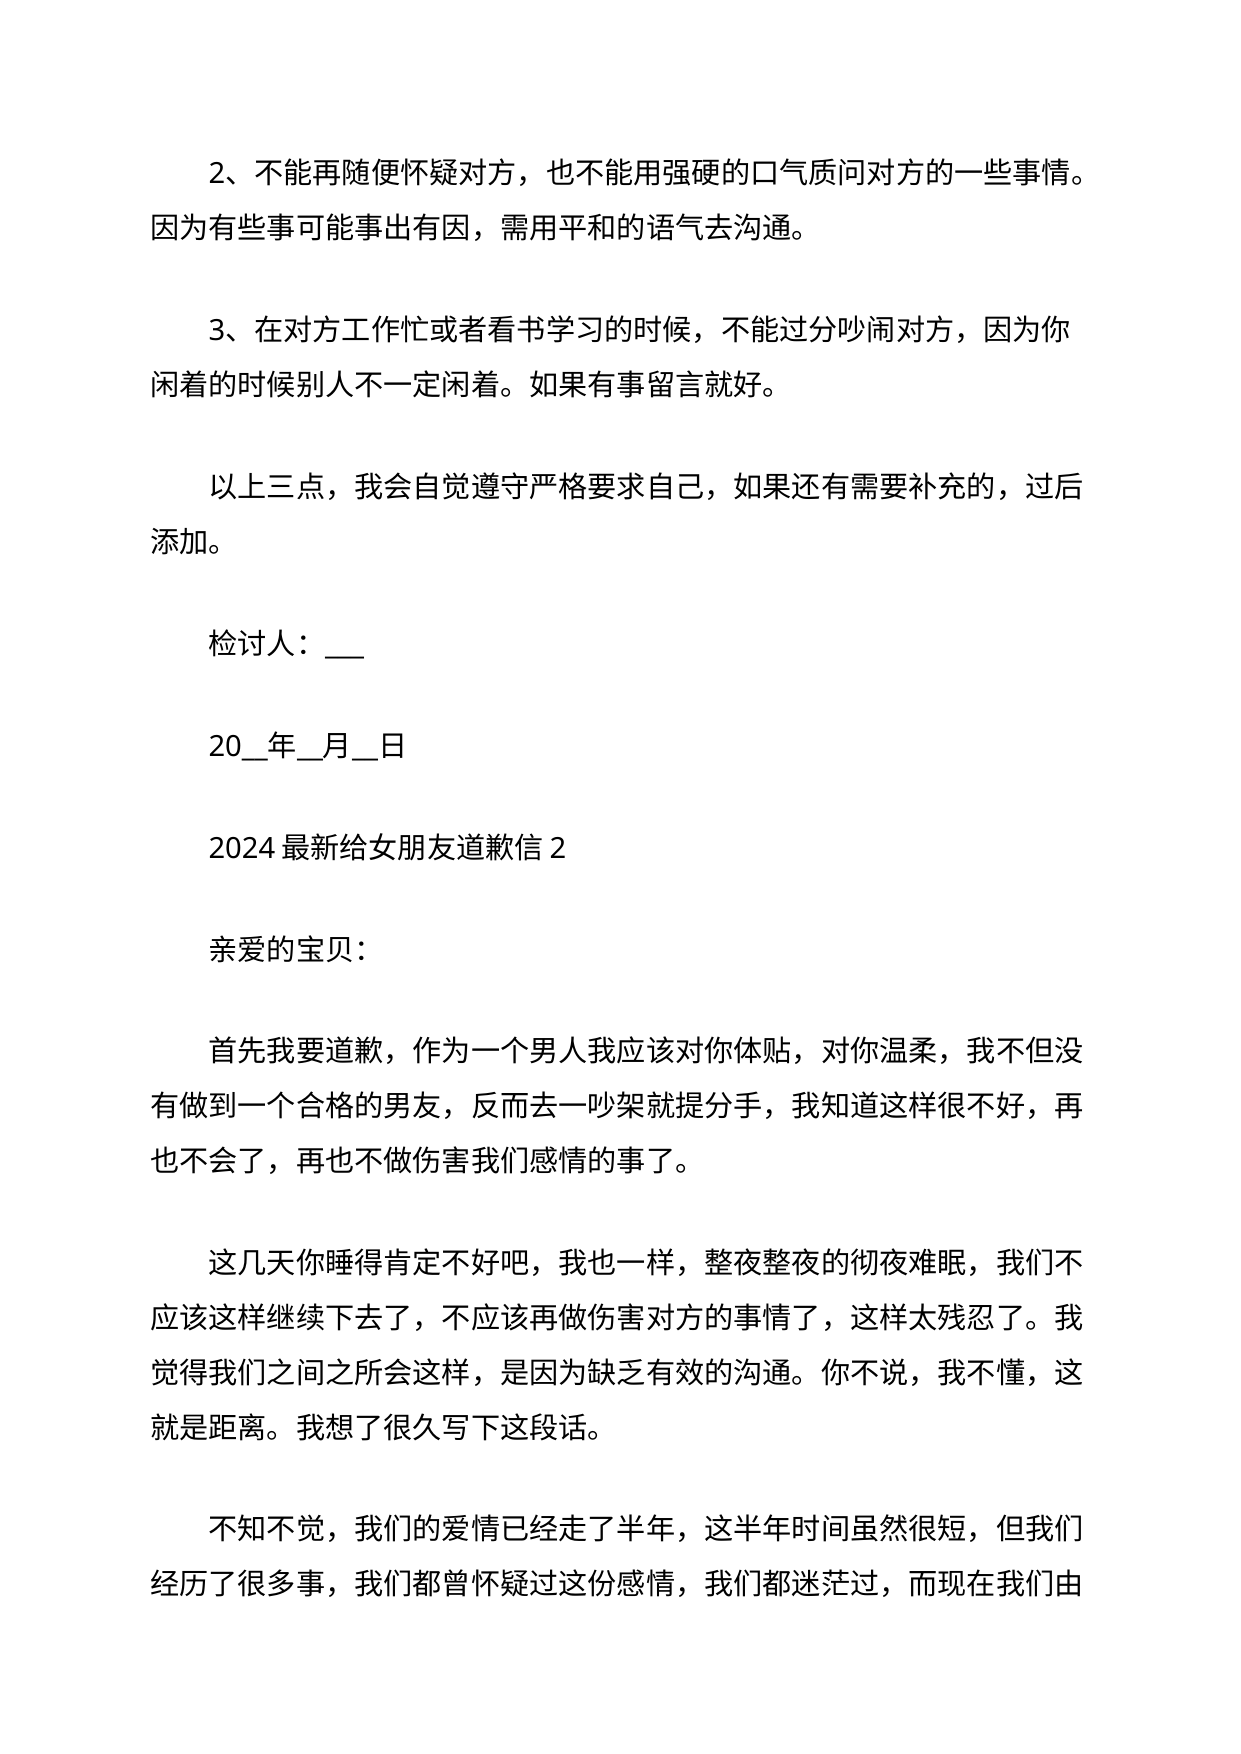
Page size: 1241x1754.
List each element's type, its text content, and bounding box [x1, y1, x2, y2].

text 以上三点，我会自觉遵守严格要求自己，如果还有需要补充的，过后添加。 [150, 463, 1090, 561]
text 这几天你睡得肯定不好吧，我也一样，整夜整夜的彻夜难眠，我们不应该这样继续下去了，不应该再做伤害对方的事情了，这样太残忍了。我觉得我们之间之所会这样，是因为缺乏有效的沟通。你不说，我不懂，这就是距离。我想了很久写下这段话。 [150, 1239, 1090, 1446]
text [150, 1506, 1090, 1603]
text 2024最新给女朋友道歉信2 [150, 824, 1090, 867]
text 检讨人：___ [150, 620, 1090, 663]
text 亲爱的宝贝： [150, 926, 1090, 968]
text 20__年__月__日 [150, 722, 1090, 764]
text 首先我要道歉，作为一个男人我应该对你体贴，对你温柔，我不但没有做到一个合格的男友，反而去一吵架就提分手，我知道这样很不好，再也不会了，再也不做伤害我们感情的事了。 [150, 1028, 1090, 1180]
text 3、在对方工作忙或者看书学习的时候，不能过分吵闹对方，因为你闲着的时候别人不一定闲着。如果有事留言就好。 [150, 307, 1090, 404]
text 2、不能再随便怀疑对方，也不能用强硬的口气质问对方的一些事情。因为有些事可能事出有因，需用平和的语气去沟通。 [150, 150, 1090, 247]
